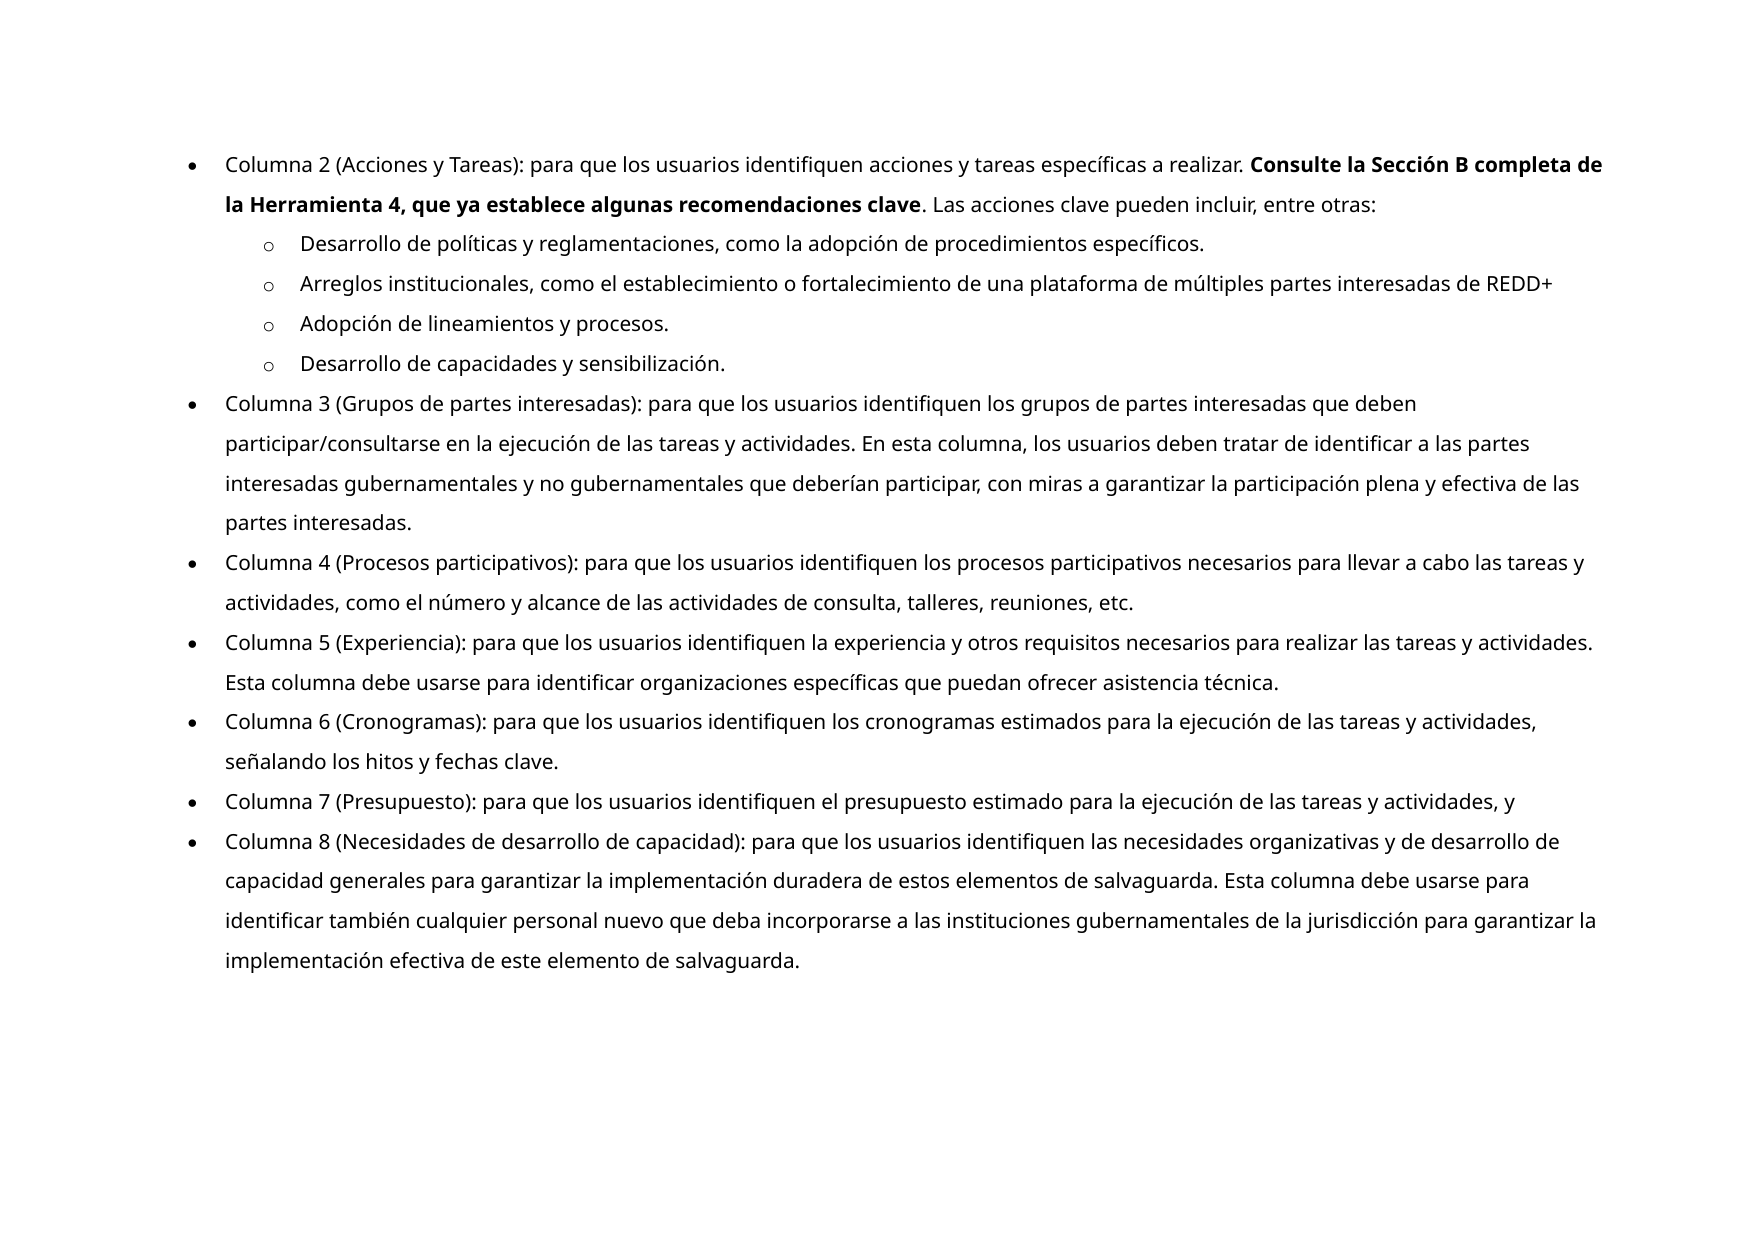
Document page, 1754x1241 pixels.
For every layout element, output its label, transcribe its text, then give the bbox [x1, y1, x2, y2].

list Arreglos institucionales, como el establecimiento o fortalecimiento de una plataforma de múltiples partes interesadas de REDD+ [262, 269, 1604, 298]
list Columna 7 (Presupuesto): para que los usuarios identifiquen el presupuesto estimado para la ejecución de las tareas y actividades, y [187, 787, 1604, 816]
list Columna 2 (Acciones y Tareas): para que los usuarios identifiquen acciones y tareas específicas a realizar. Consulte la Sección B completa de la Herramienta 4, que ya establece algunas recomendaciones clave. Las acciones clave pueden incluir, entre otras: [187, 150, 1604, 218]
list Columna 4 (Procesos participativos): para que los usuarios identifiquen los procesos participativos necesarios para llevar a cabo las tareas y actividades, como el número y alcance de las actividades de consulta, talleres, reuniones, etc. [187, 548, 1604, 617]
list Columna 6 (Cronogramas): para que los usuarios identifiquen los cronogramas estimados para la ejecución de las tareas y actividades, señalando los hitos y fechas clave. [187, 707, 1604, 776]
list Columna 3 (Grupos de partes interesadas): para que los usuarios identifiquen los grupos de partes interesadas que deben participar/consultarse en la ejecución de las tareas y actividades. En esta columna, los usuarios deben tratar de identificar a las partes interesadas gubernamentales y no gubernamentales que deberían participar, con miras a garantizar la participación plena y efectiva de las partes interesadas. [187, 389, 1604, 537]
list Desarrollo de políticas y reglamentaciones, como la adopción de procedimientos específicos. [262, 229, 1604, 258]
list Adopción de lineamientos y procesos. [262, 309, 1604, 338]
list Columna 5 (Experiencia): para que los usuarios identifiquen la experiencia y otros requisitos necesarios para realizar las tareas y actividades. Esta columna debe usarse para identificar organizaciones específicas que puedan ofrecer asistencia técnica. [187, 628, 1604, 696]
list Columna 8 (Necesidades de desarrollo de capacidad): para que los usuarios identifiquen las necesidades organizativas y de desarrollo de capacidad generales para garantizar la implementación duradera de estos elementos de salvaguarda. Esta columna debe usarse para identificar también cualquier personal nuevo que deba incorporarse a las instituciones gubernamentales de la jurisdicción para garantizar la implementación efectiva de este elemento de salvaguarda. [187, 827, 1604, 975]
list Desarrollo de capacidades y sensibilización. [262, 349, 1604, 378]
